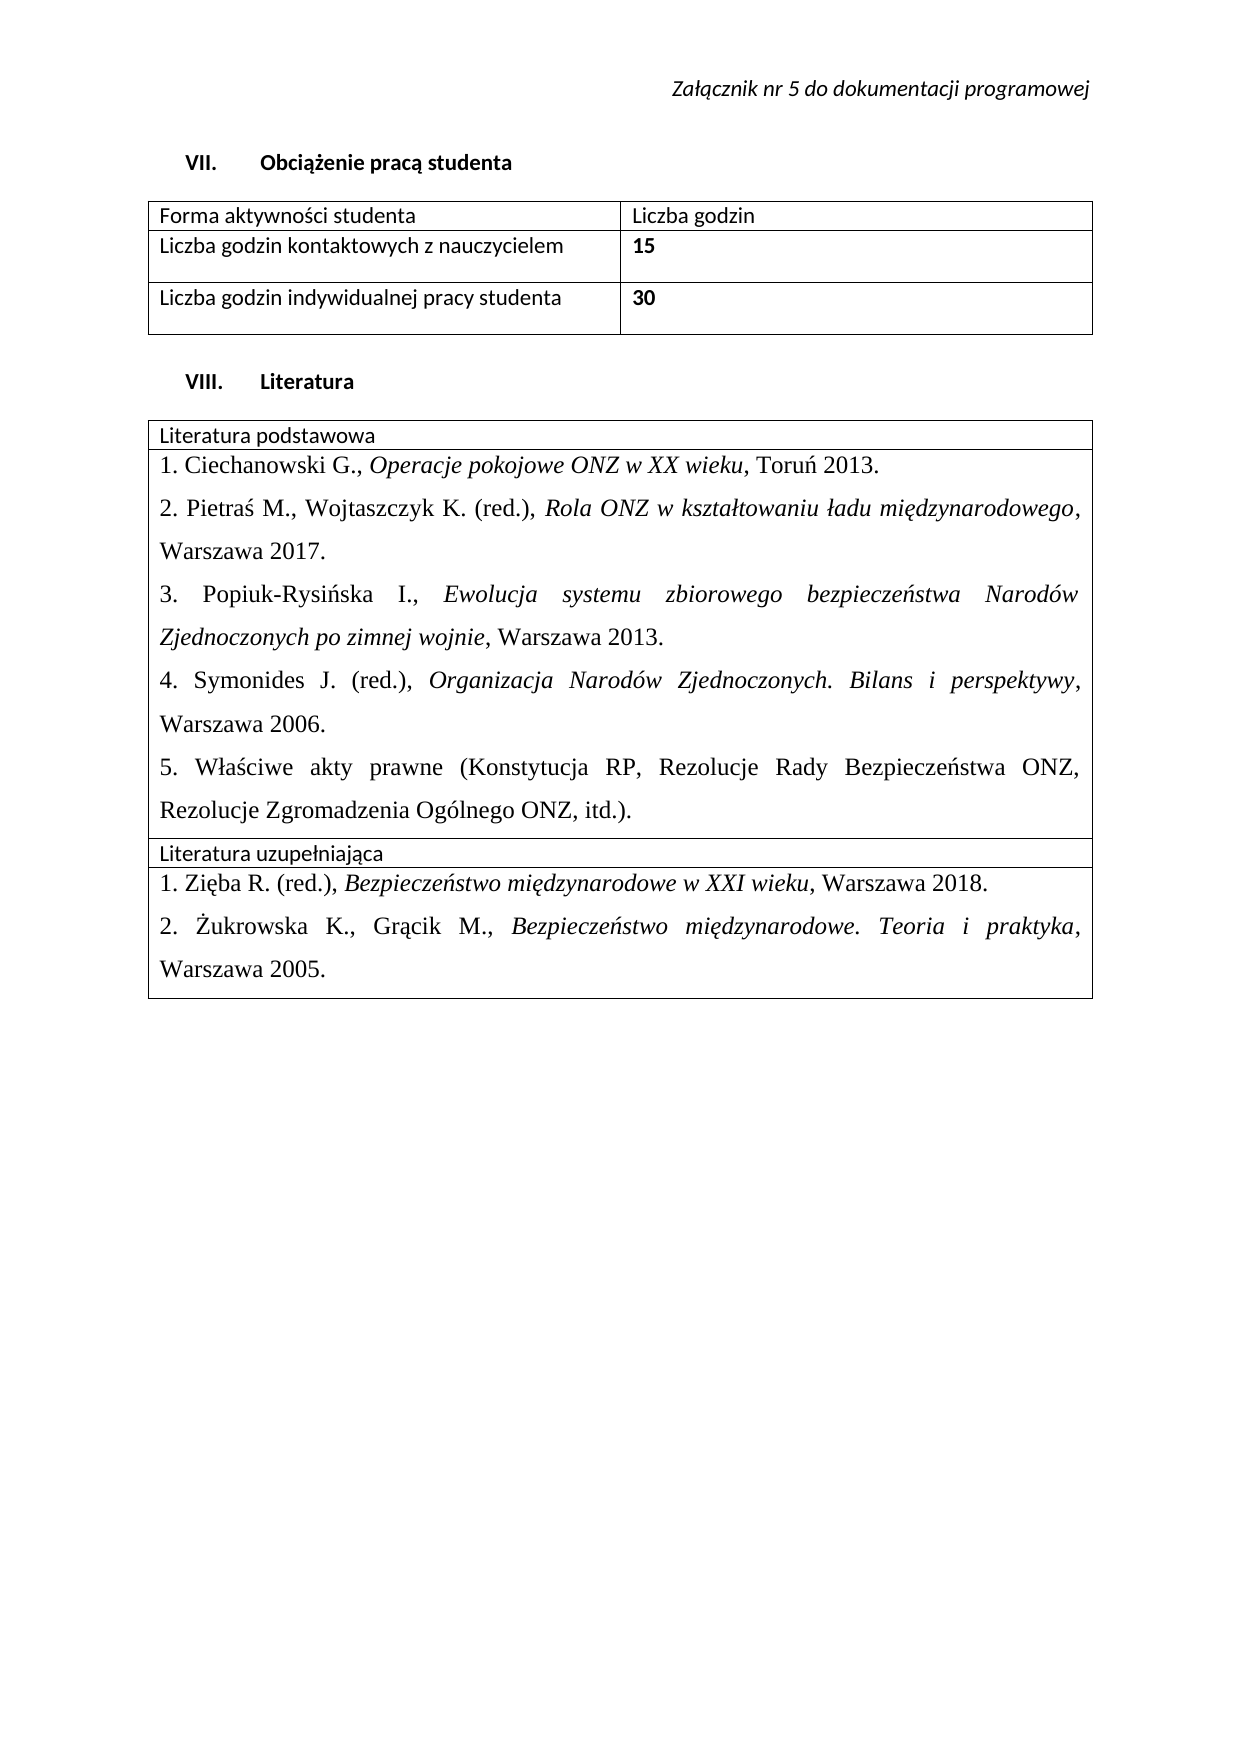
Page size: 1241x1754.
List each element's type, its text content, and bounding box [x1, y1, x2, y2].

list Obciążenie pracą studenta [185, 148, 1093, 176]
table_cell 1. Zięba R. (red.), Bezpieczeństwo międzynarodowe w XXI wieku, Warszawa 2018. 2. Żukrowska K., Grącik M., Bezpieczeństwo międzynarodowe. Teoria i praktyka, Warszawa 2005. [149, 868, 1092, 997]
table_cell 30 [621, 283, 1092, 334]
table_cell Liczba godzin kontaktowych z nauczycielem [149, 231, 620, 282]
table_header Liczba godzin [621, 202, 1092, 230]
table_header Forma aktywności studenta [149, 202, 620, 230]
table_cell 15 [621, 231, 1092, 282]
table_cell Liczba godzin indywidualnej pracy studenta [149, 283, 620, 334]
list Literatura [185, 367, 1093, 395]
table_cell Literatura uzupełniająca [149, 839, 1092, 867]
table_header Literatura podstawowa [149, 421, 1092, 449]
table_cell 1. Ciechanowski G., Operacje pokojowe ONZ w XX wieku, Toruń 2013. 2. Pietraś M., Wojtaszczyk K. (red.), Rola ONZ w kształtowaniu ładu międzynarodowego, Warszawa 2017. 3. Popiuk-Rysińska I., Ewolucja systemu zbiorowego bezpieczeństwa Narodów Zjednoczonych po zimnej wojnie, Warszawa 2013. 4. Symonides J. (red.), Organizacja Narodów Zjednoczonych. Bilans i perspektywy, Warszawa 2006. 5. Właściwe akty prawne (Konstytucja RP, Rezolucje Rady Bezpieczeństwa ONZ, Rezolucje Zgromadzenia Ogólnego ONZ, itd.). [149, 450, 1092, 838]
